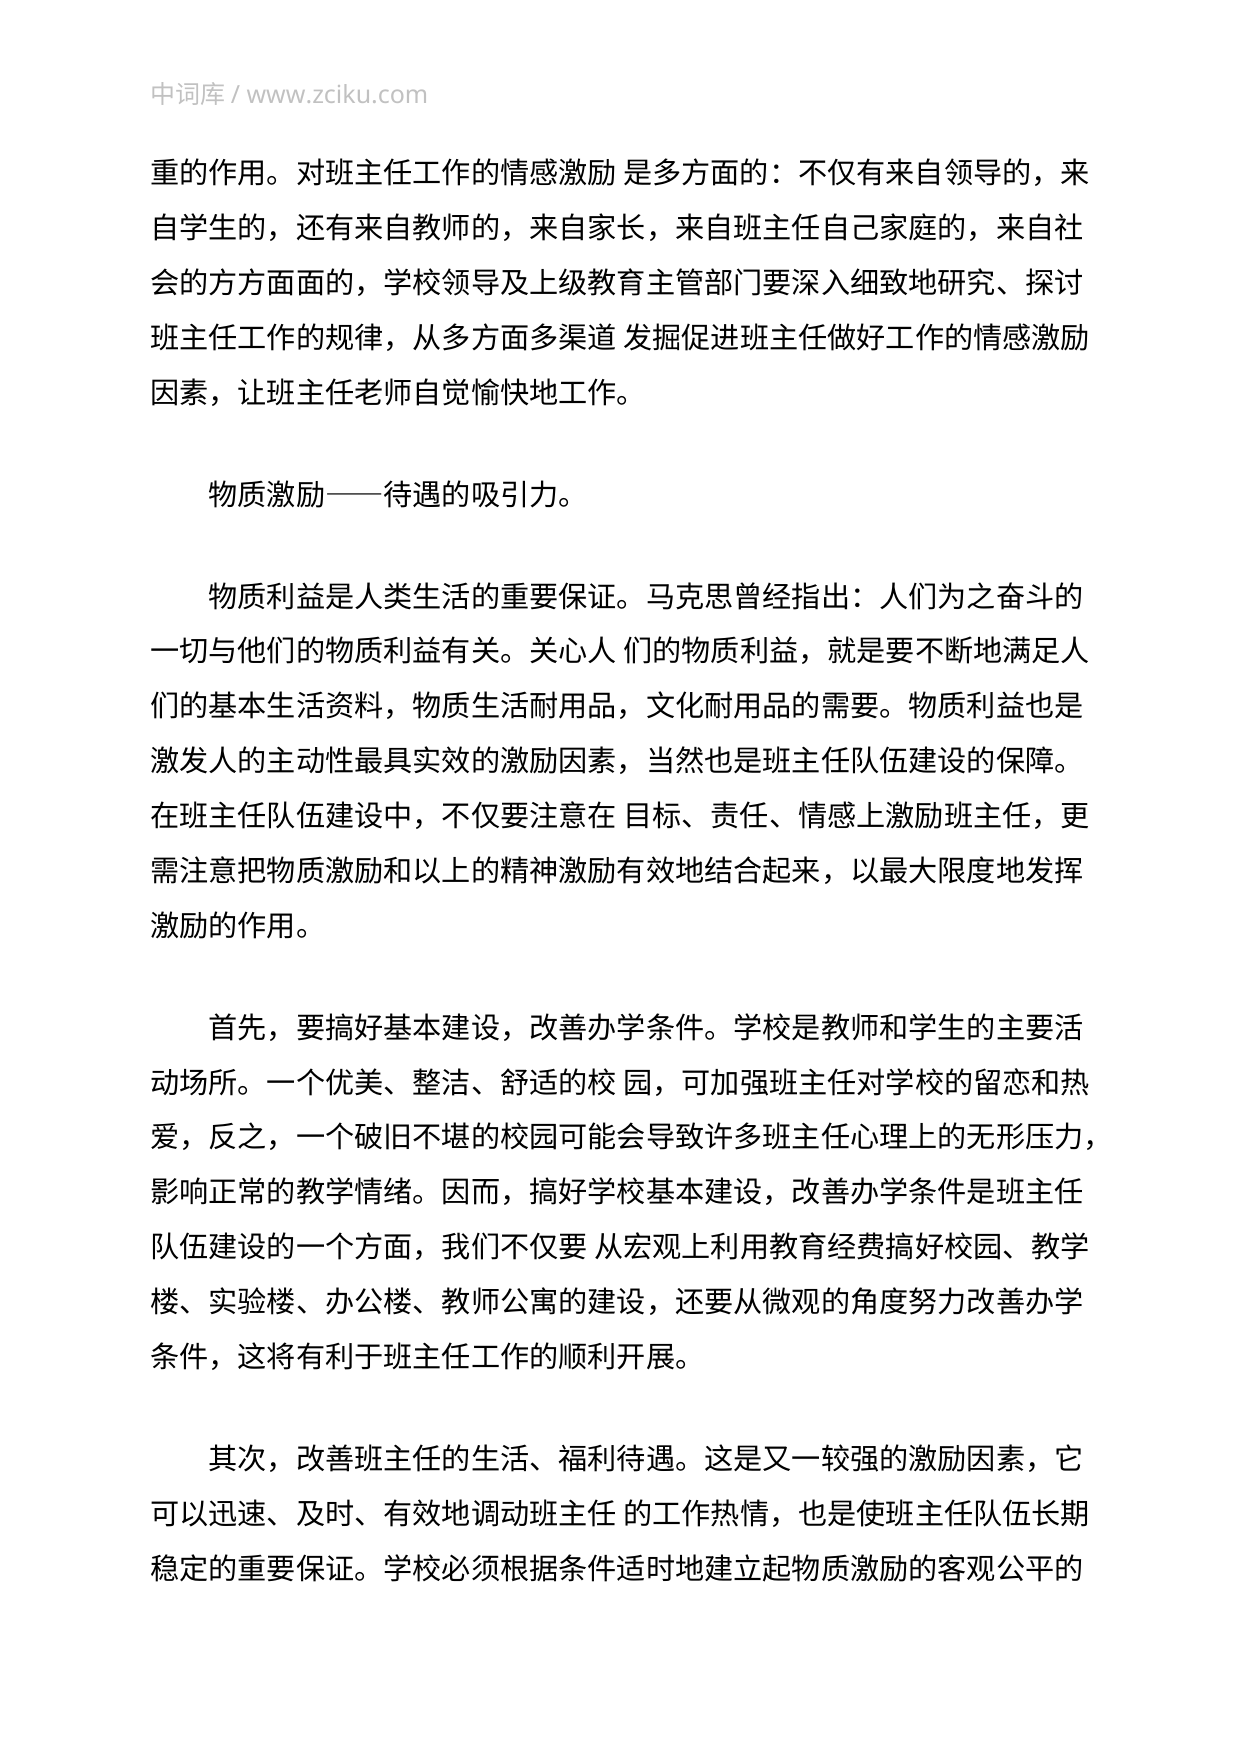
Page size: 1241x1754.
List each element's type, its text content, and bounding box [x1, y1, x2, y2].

text 物质利益是人类生活的重要保证。马克思曾经指出：人们为之奋斗的一切与他们的物质利益有关。关心人 们的物质利益，就是要不断地满足人们的基本生活资料，物质生活耐用品，文化耐用品的需要。物质利益也是激发人的主动性最具实效的激励因素，当然也是班主任队伍建设的保障。在班主任队伍建设中，不仅要注意在 目标、责任、情感上激励班主任，更需注意把物质激励和以上的精神激励有效地结合起来，以最大限度地发挥激励的作用。 [150, 573, 1090, 945]
text 首先，要搞好基本建设，改善办学条件。学校是教师和学生的主要活动场所。一个优美、整洁、舒适的校 园，可加强班主任对学校的留恋和热爱，反之，一个破旧不堪的校园可能会导致许多班主任心理上的无形压力，影响正常的教学情绪。因而，搞好学校基本建设，改善办学条件是班主任队伍建设的一个方面，我们不仅要 从宏观上利用教育经费搞好校园、教学楼、实验楼、办公楼、教师公寓的建设，还要从微观的角度努力改善办学条件，这将有利于班主任工作的顺利开展。 [150, 1004, 1090, 1376]
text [150, 150, 1090, 412]
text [150, 1435, 1090, 1587]
text 物质激励——待遇的吸引力。 [150, 471, 1090, 514]
